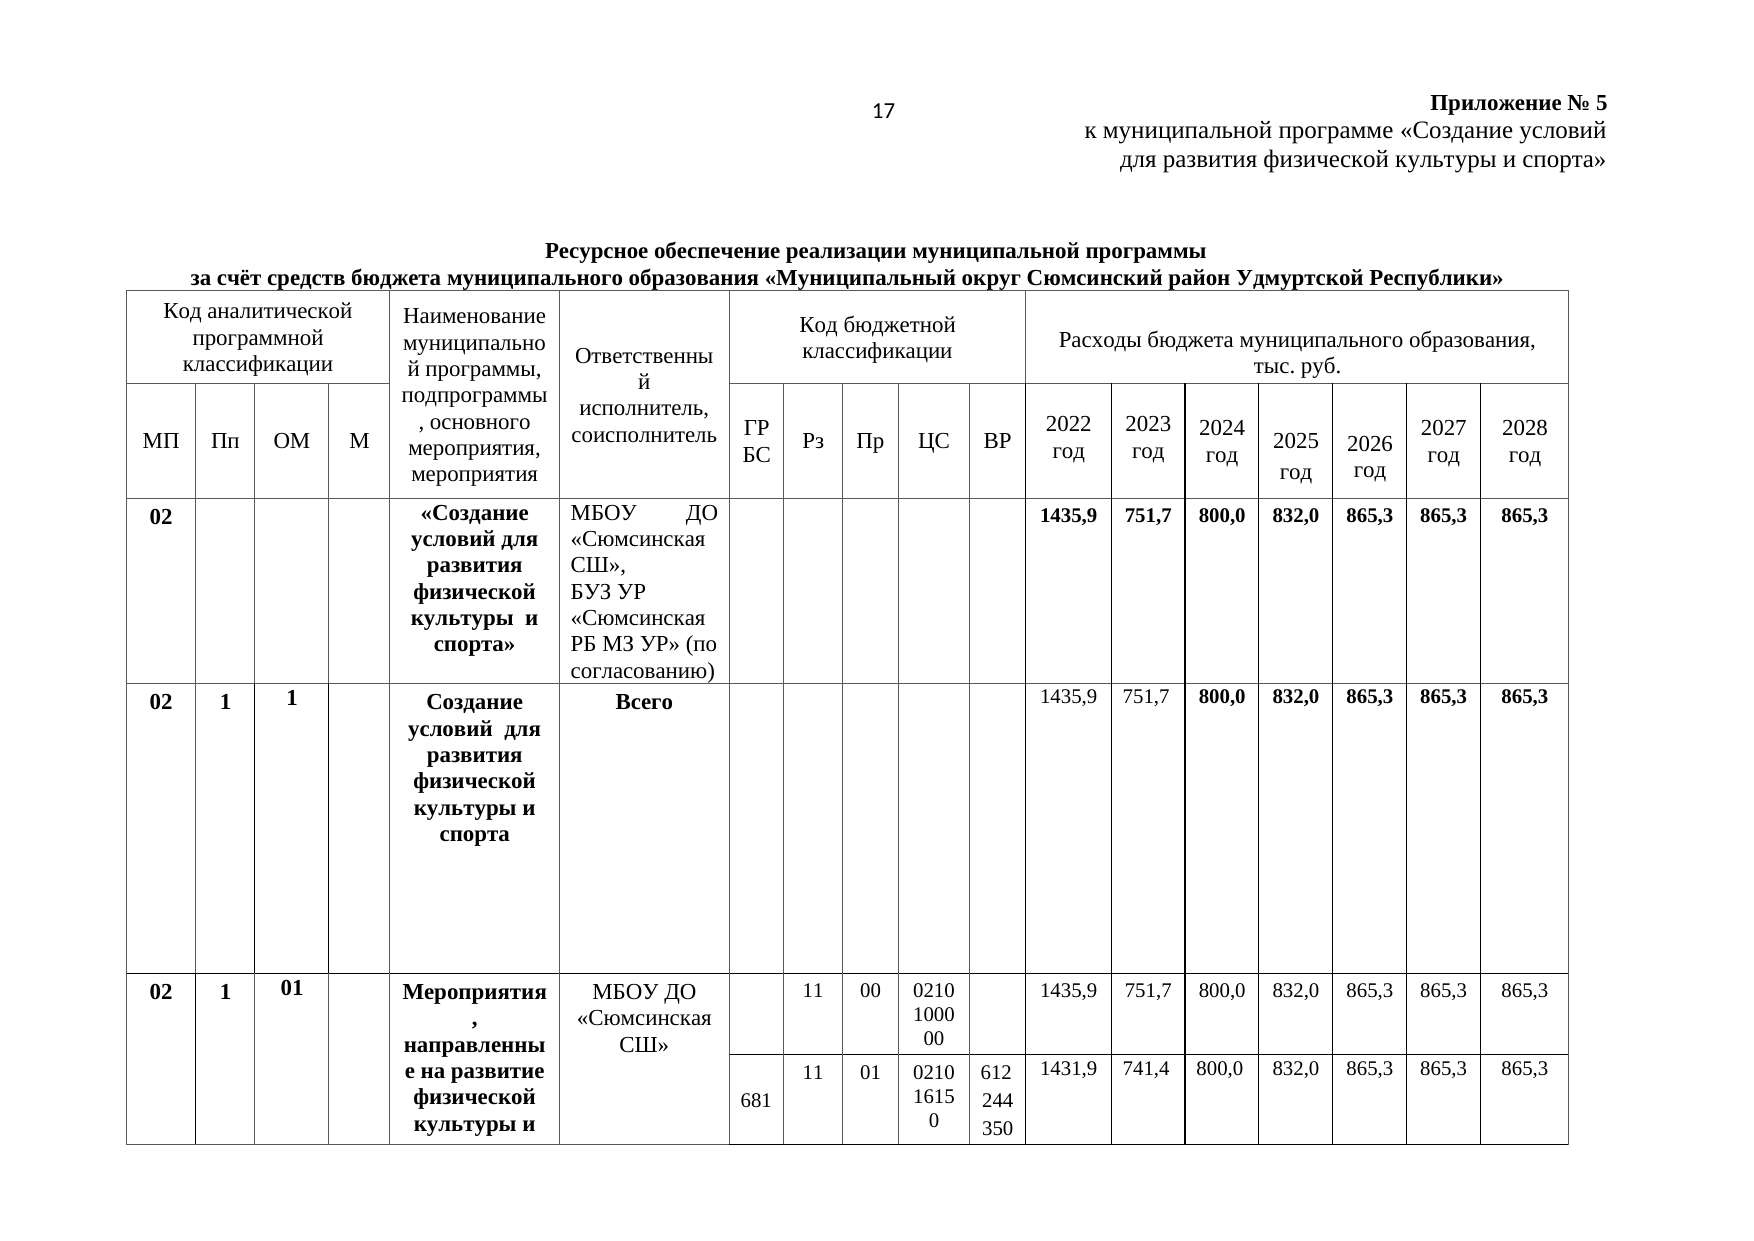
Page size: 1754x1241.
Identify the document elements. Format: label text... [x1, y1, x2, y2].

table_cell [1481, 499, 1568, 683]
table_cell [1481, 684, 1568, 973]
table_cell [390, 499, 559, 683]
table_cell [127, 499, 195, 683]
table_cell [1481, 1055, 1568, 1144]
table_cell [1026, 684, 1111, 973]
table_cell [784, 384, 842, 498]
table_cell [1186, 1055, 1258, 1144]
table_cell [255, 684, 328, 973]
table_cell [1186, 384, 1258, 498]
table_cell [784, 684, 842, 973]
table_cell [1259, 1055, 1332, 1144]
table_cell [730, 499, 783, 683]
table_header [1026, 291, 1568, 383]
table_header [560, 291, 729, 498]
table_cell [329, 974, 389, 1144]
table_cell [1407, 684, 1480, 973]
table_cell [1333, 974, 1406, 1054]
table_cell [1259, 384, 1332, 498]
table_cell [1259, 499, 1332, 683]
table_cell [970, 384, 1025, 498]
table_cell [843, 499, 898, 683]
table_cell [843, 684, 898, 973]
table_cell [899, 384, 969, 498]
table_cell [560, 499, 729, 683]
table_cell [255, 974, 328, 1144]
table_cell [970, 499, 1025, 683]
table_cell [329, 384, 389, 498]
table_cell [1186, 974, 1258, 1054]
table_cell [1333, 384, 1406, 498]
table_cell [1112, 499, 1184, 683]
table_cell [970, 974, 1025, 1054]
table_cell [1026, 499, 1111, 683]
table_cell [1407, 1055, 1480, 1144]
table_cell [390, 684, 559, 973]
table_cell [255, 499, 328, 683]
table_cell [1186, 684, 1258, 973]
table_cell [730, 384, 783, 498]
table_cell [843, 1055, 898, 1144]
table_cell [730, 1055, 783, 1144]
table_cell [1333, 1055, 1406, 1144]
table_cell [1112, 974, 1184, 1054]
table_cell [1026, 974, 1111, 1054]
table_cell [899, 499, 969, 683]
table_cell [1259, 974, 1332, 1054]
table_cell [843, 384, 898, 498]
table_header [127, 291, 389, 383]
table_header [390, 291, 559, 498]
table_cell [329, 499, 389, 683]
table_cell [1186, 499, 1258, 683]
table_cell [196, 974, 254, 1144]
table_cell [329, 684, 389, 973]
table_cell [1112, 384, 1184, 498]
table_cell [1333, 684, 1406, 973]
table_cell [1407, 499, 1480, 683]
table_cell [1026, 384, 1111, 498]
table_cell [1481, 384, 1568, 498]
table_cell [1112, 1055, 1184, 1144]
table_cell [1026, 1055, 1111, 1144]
text Ресурсное обеспечение реализации муниципальной программы [89, 238, 1606, 264]
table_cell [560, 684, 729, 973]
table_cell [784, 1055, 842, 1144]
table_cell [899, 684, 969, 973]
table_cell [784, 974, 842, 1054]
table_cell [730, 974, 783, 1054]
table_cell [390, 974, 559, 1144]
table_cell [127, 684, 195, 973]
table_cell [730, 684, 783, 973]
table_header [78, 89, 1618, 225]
text за счёт средств бюджета муниципального образования «Муниципальный округ Сюмсинский район Удмуртской Республики» [89, 264, 1606, 290]
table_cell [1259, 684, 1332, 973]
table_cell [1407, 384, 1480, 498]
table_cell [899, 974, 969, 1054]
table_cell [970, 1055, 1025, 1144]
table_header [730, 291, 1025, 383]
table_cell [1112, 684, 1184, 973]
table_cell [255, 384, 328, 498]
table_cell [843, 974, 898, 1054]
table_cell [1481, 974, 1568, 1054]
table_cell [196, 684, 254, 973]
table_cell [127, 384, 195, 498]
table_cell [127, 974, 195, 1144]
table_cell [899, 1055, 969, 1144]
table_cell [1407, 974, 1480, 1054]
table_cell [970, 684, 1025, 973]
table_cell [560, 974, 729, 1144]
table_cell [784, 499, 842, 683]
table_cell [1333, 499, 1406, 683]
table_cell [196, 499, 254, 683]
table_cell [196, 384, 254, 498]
